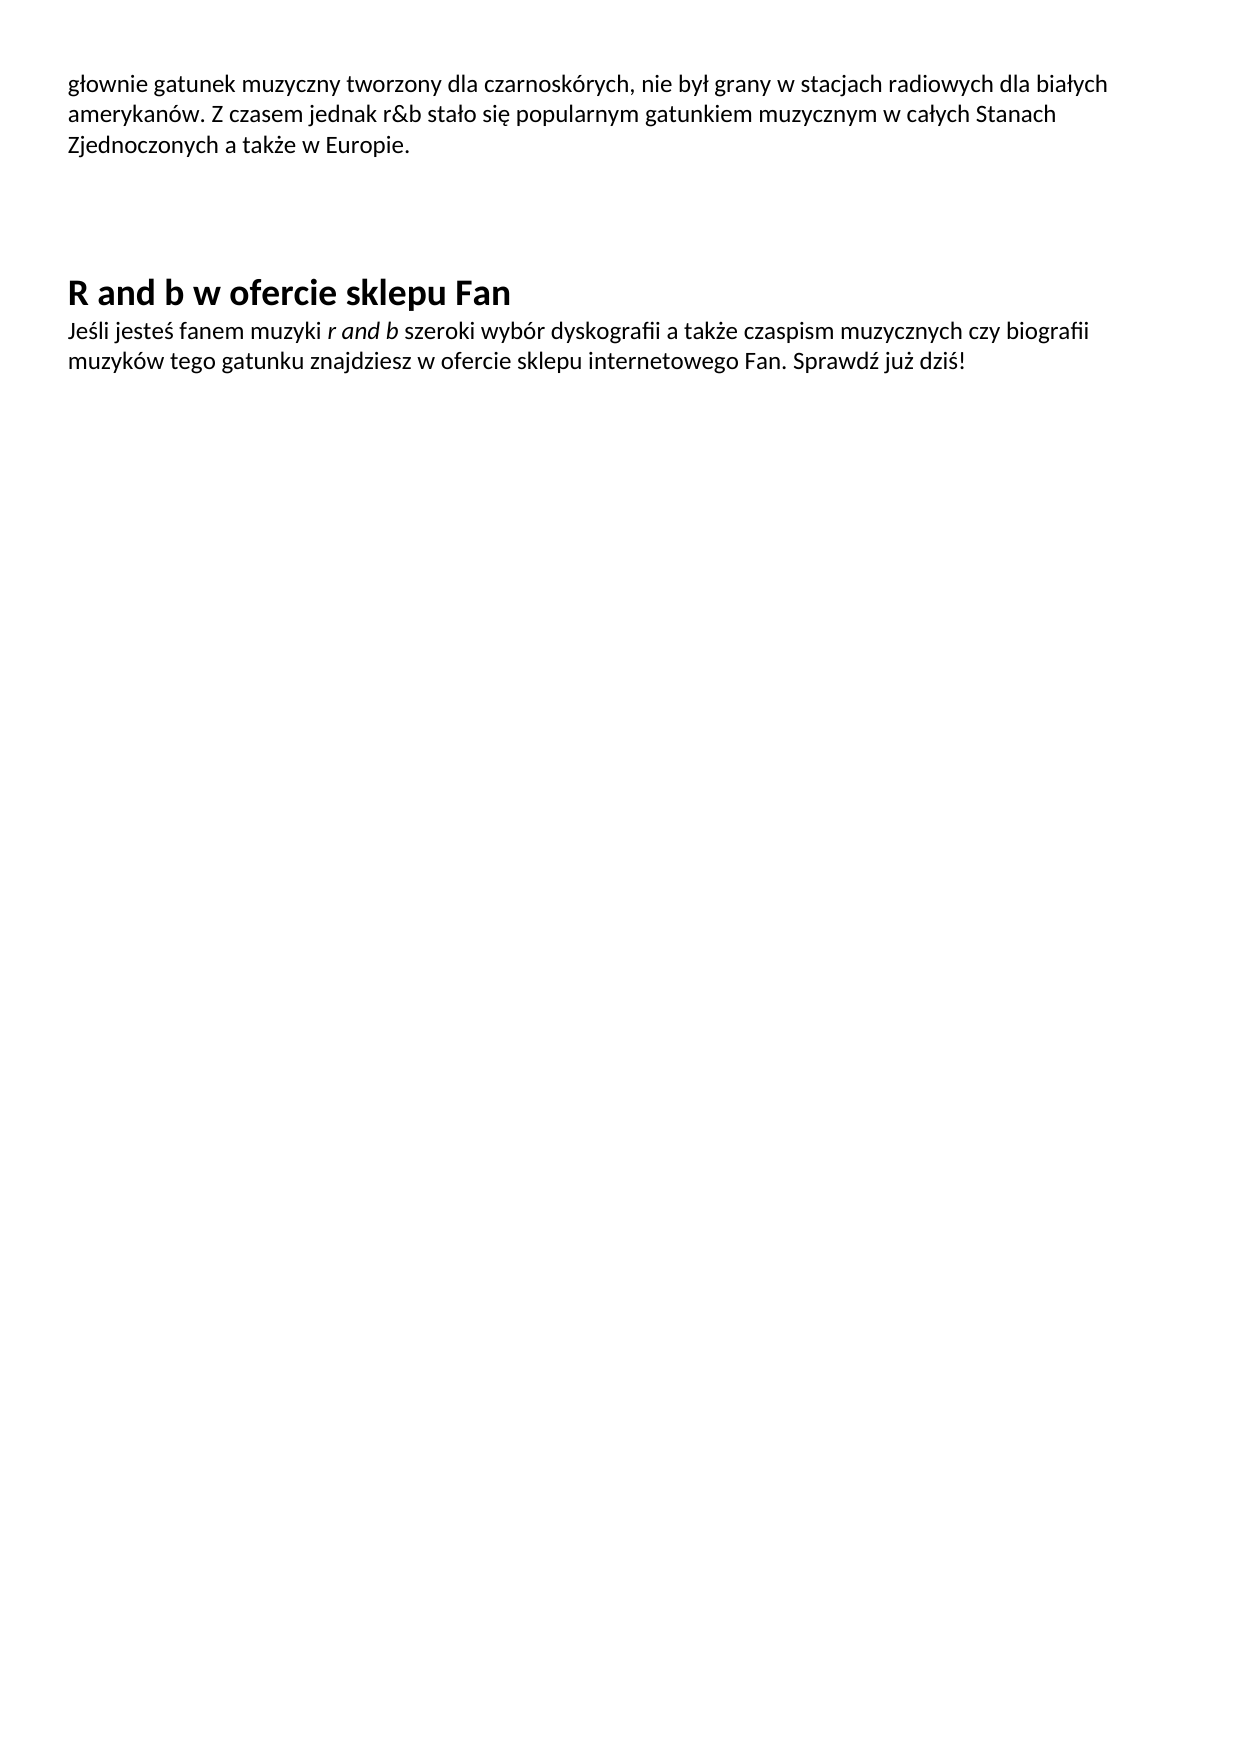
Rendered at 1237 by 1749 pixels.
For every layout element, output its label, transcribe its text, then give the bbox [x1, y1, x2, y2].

text Jeśli jesteś fanem muzyki r and b szeroki wybór dyskografii a także czaspism muzycznych czy biografii muzyków tego gatunku znajdziesz w ofercie sklepu internetowego Fan. Sprawdź już dziś! [68, 315, 1169, 376]
text R and b w ofercie sklepu Fan [68, 269, 1169, 315]
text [68, 68, 1169, 159]
